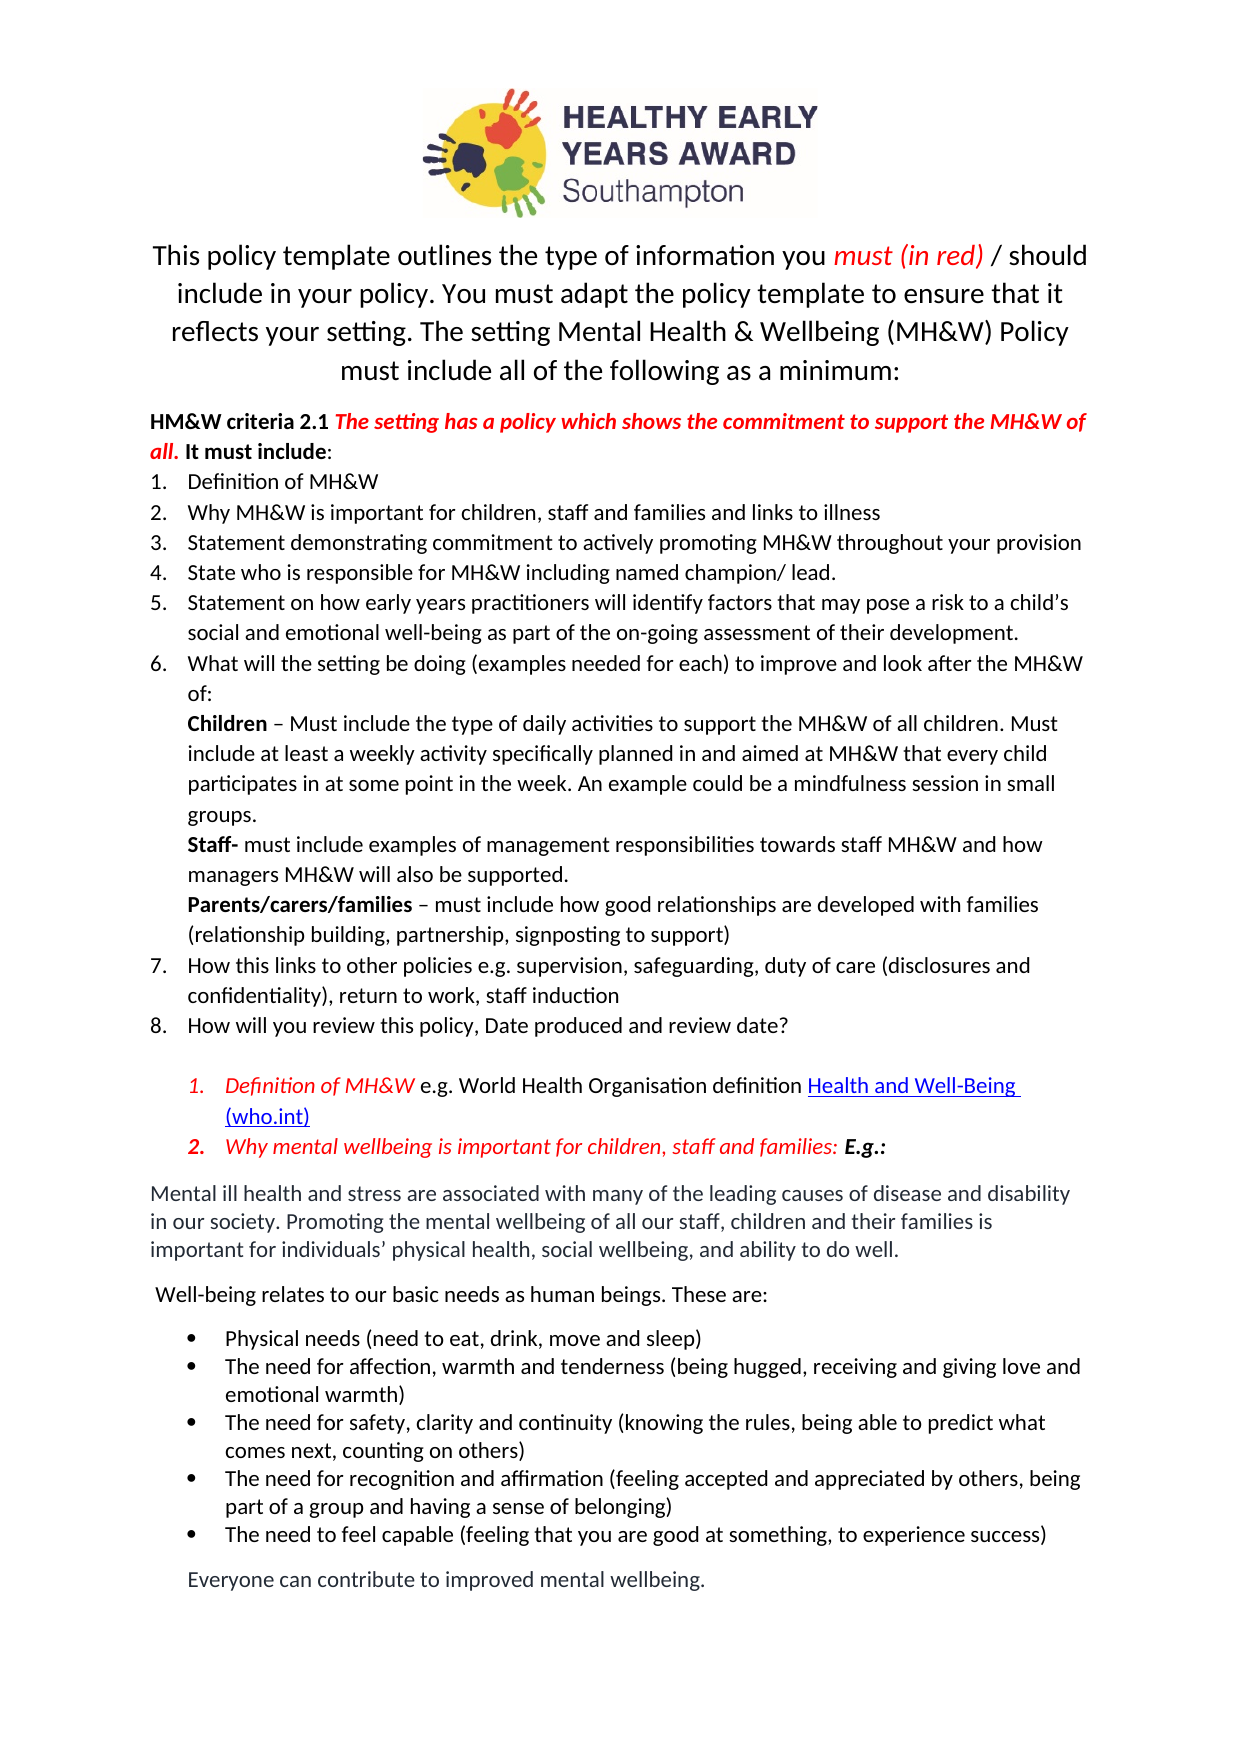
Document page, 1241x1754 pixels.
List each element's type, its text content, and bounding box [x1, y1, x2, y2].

list The need for affection, warmth and tenderness (being hugged, receiving and giving love and emotional warmth) [187, 1352, 1090, 1408]
picture [422, 88, 818, 218]
list Statement on how early years practitioners will identify factors that may pose a risk to a child’s social and emotional well-being as part of the on-going assessment of their development. [150, 588, 1090, 647]
text HM&W criteria 2.1 The setting has a policy which shows the commitment to support the MH&W of all. It must include: [150, 407, 1090, 465]
list State who is responsible for MH&W including named champion/ lead. [150, 558, 1090, 586]
text Parents/carers/families – must include how good relationships are developed with families (relationship building, partnership, signposting to support) [187, 890, 1090, 949]
text Well-being relates to our basic needs as human beings. These are: [150, 1280, 1090, 1308]
text Children – Must include the type of daily activities to support the MH&W of all children. Must include at least a weekly activity specifically planned in and aimed at MH&W that every child participates in at some point in the week. An example could be a mindfulness session in small groups. [187, 709, 1090, 828]
list Why mental wellbeing is important for children, staff and families: E.g.: [187, 1132, 1090, 1160]
list The need for safety, clarity and continuity (knowing the rules, being able to predict what comes next, counting on others) [187, 1408, 1090, 1464]
list The need for recognition and affirmation (feeling accepted and appreciated by others, being part of a group and having a sense of belonging) [187, 1464, 1090, 1521]
text Staff- must include examples of management responsibilities towards staff MH&W and how managers MH&W will also be supported. [187, 830, 1090, 888]
text Everyone can contribute to improved mental wellbeing. [187, 1565, 1090, 1593]
list Definition of MH&W [150, 467, 1090, 496]
text Mental ill health and stress are associated with many of the leading causes of disease and disability in our society. Promoting the mental wellbeing of all our staff, children and their families is important for individuals’ physical health, social wellbeing, and ability to do well. [150, 1179, 1090, 1263]
list Why MH&W is important for children, staff and families and links to illness [150, 498, 1090, 526]
list How this links to other policies e.g. supervision, safeguarding, duty of care (disclosures and confidentiality), return to work, staff induction [150, 951, 1090, 1009]
list Definition of MH&W e.g. World Health Organisation definition Health and Well-Being (who.int) [187, 1072, 1090, 1130]
list Statement demonstrating commitment to actively promoting MH&W throughout your provision [150, 528, 1090, 556]
list The need to feel capable (feeling that you are good at something, to experience success) [187, 1521, 1090, 1548]
text This policy template outlines the type of information you must (in red) / should include in your policy. You must adapt the policy template to ensure that it reflects your setting. The setting Mental Health & Wellbeing (MH&W) Policy must include all of the following as a minimum: [150, 237, 1090, 388]
list Physical needs (need to eat, drink, move and sleep) [187, 1324, 1090, 1352]
list How will you review this policy, Date produced and review date? [150, 1011, 1090, 1039]
list What will the setting be doing (examples needed for each) to improve and look after the MH&W of: [150, 649, 1090, 707]
